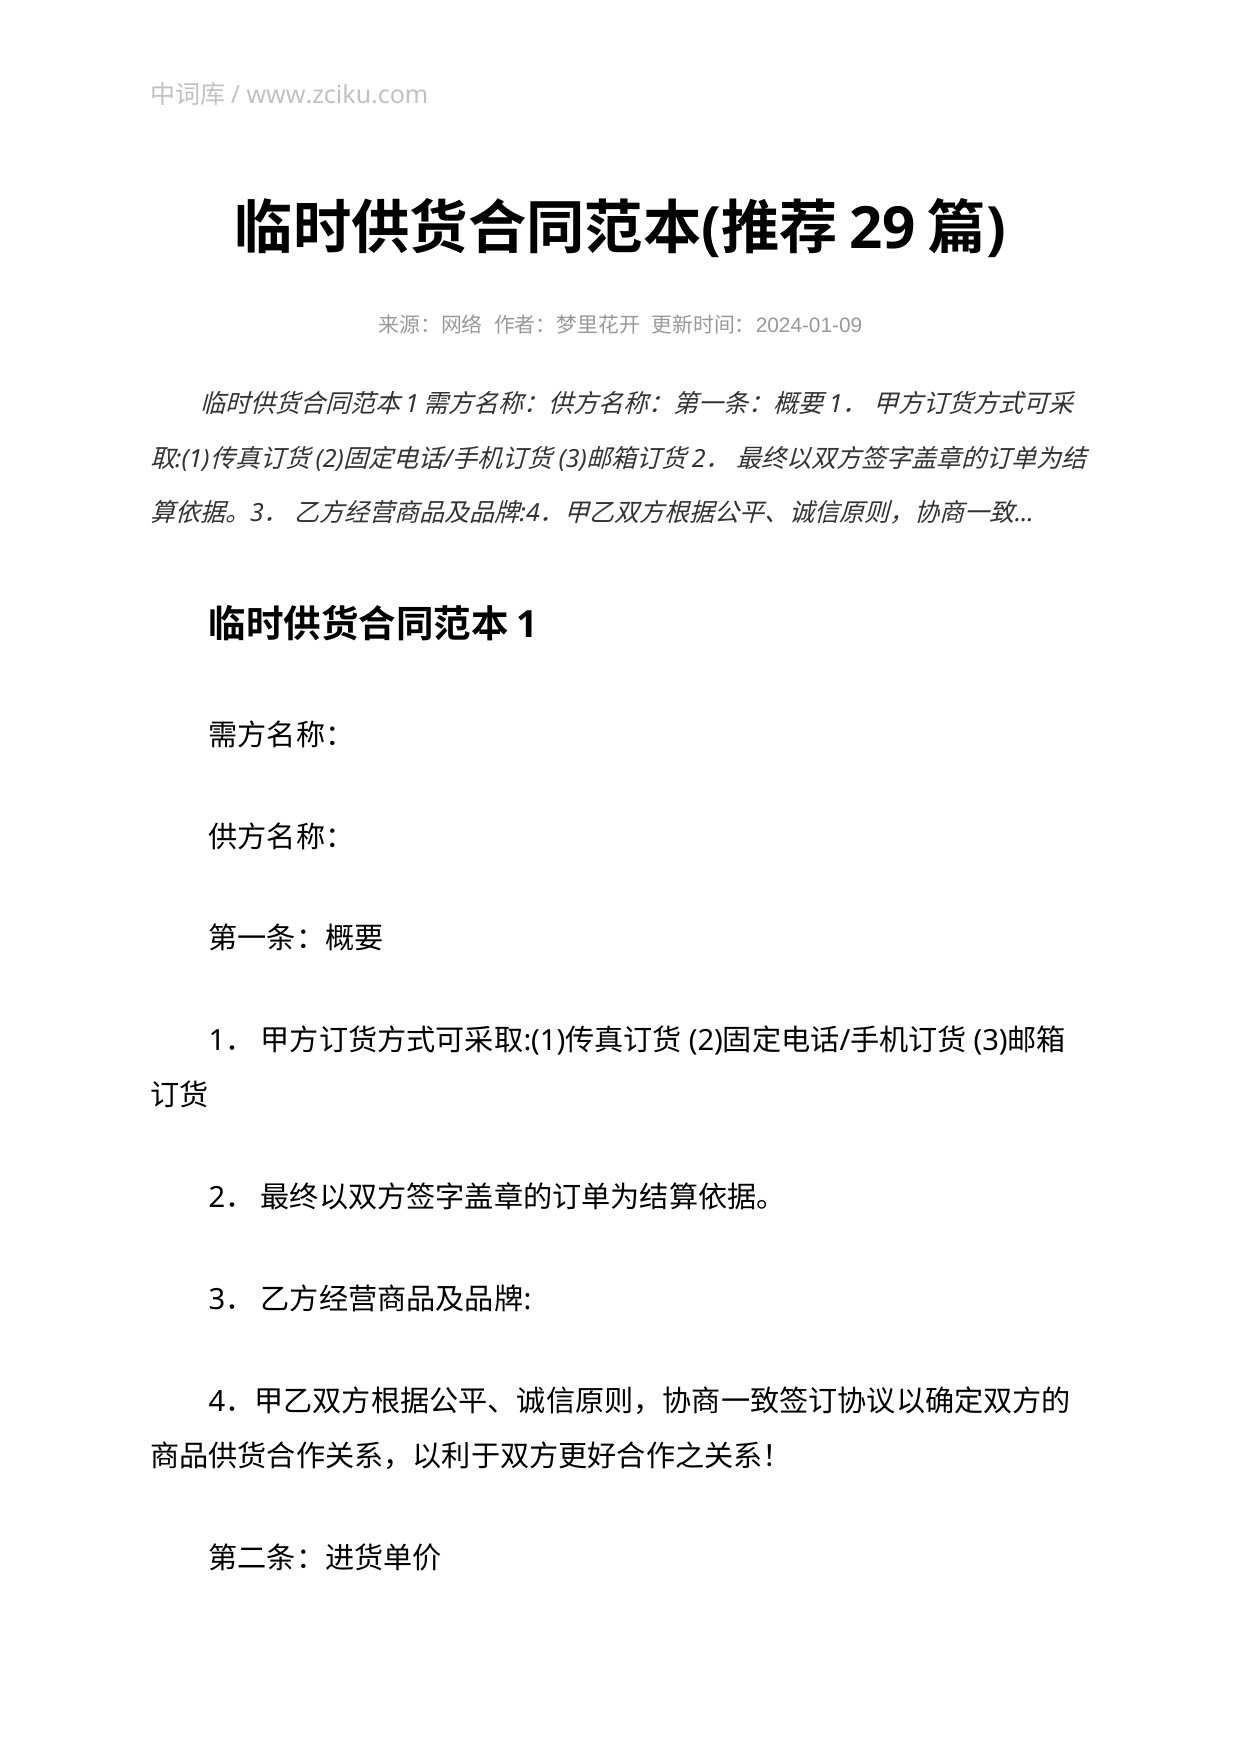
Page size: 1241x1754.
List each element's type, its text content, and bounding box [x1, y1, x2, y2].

text 临时供货合同范本1 [150, 594, 1090, 648]
text 1． 甲方订货方式可采取:(1)传真订货 (2)固定电话/手机订货 (3)邮箱订货 [150, 1017, 1090, 1114]
text 临时供货合同范本1需方名称：供方名称：第一条：概要1． 甲方订货方式可采取:(1)传真订货 (2)固定电话/手机订货 (3)邮箱订货2． 最终以双方签字盖章的订单为结算依据。3． 乙方经营商品及品牌:4．甲乙双方根据公平、诚信原则，协商一致... [150, 384, 1090, 529]
text 需方名称： [150, 711, 1090, 754]
text 来源：网络 作者：梦里花开 更新时间：2024-01-09 [150, 313, 1090, 337]
text 供方名称： [150, 813, 1090, 855]
text 第一条：概要 [150, 915, 1090, 957]
text 第二条：进货单价 [150, 1534, 1090, 1576]
text 2． 最终以双方签字盖章的订单为结算依据。 [150, 1173, 1090, 1216]
subtitle 临时供货合同范本(推荐29篇) [150, 181, 1090, 266]
text 4．甲乙双方根据公平、诚信原则，协商一致签订协议以确定双方的商品供货合作关系，以利于双方更好合作之关系！ [150, 1377, 1090, 1475]
text 3． 乙方经营商品及品牌: [150, 1275, 1090, 1318]
